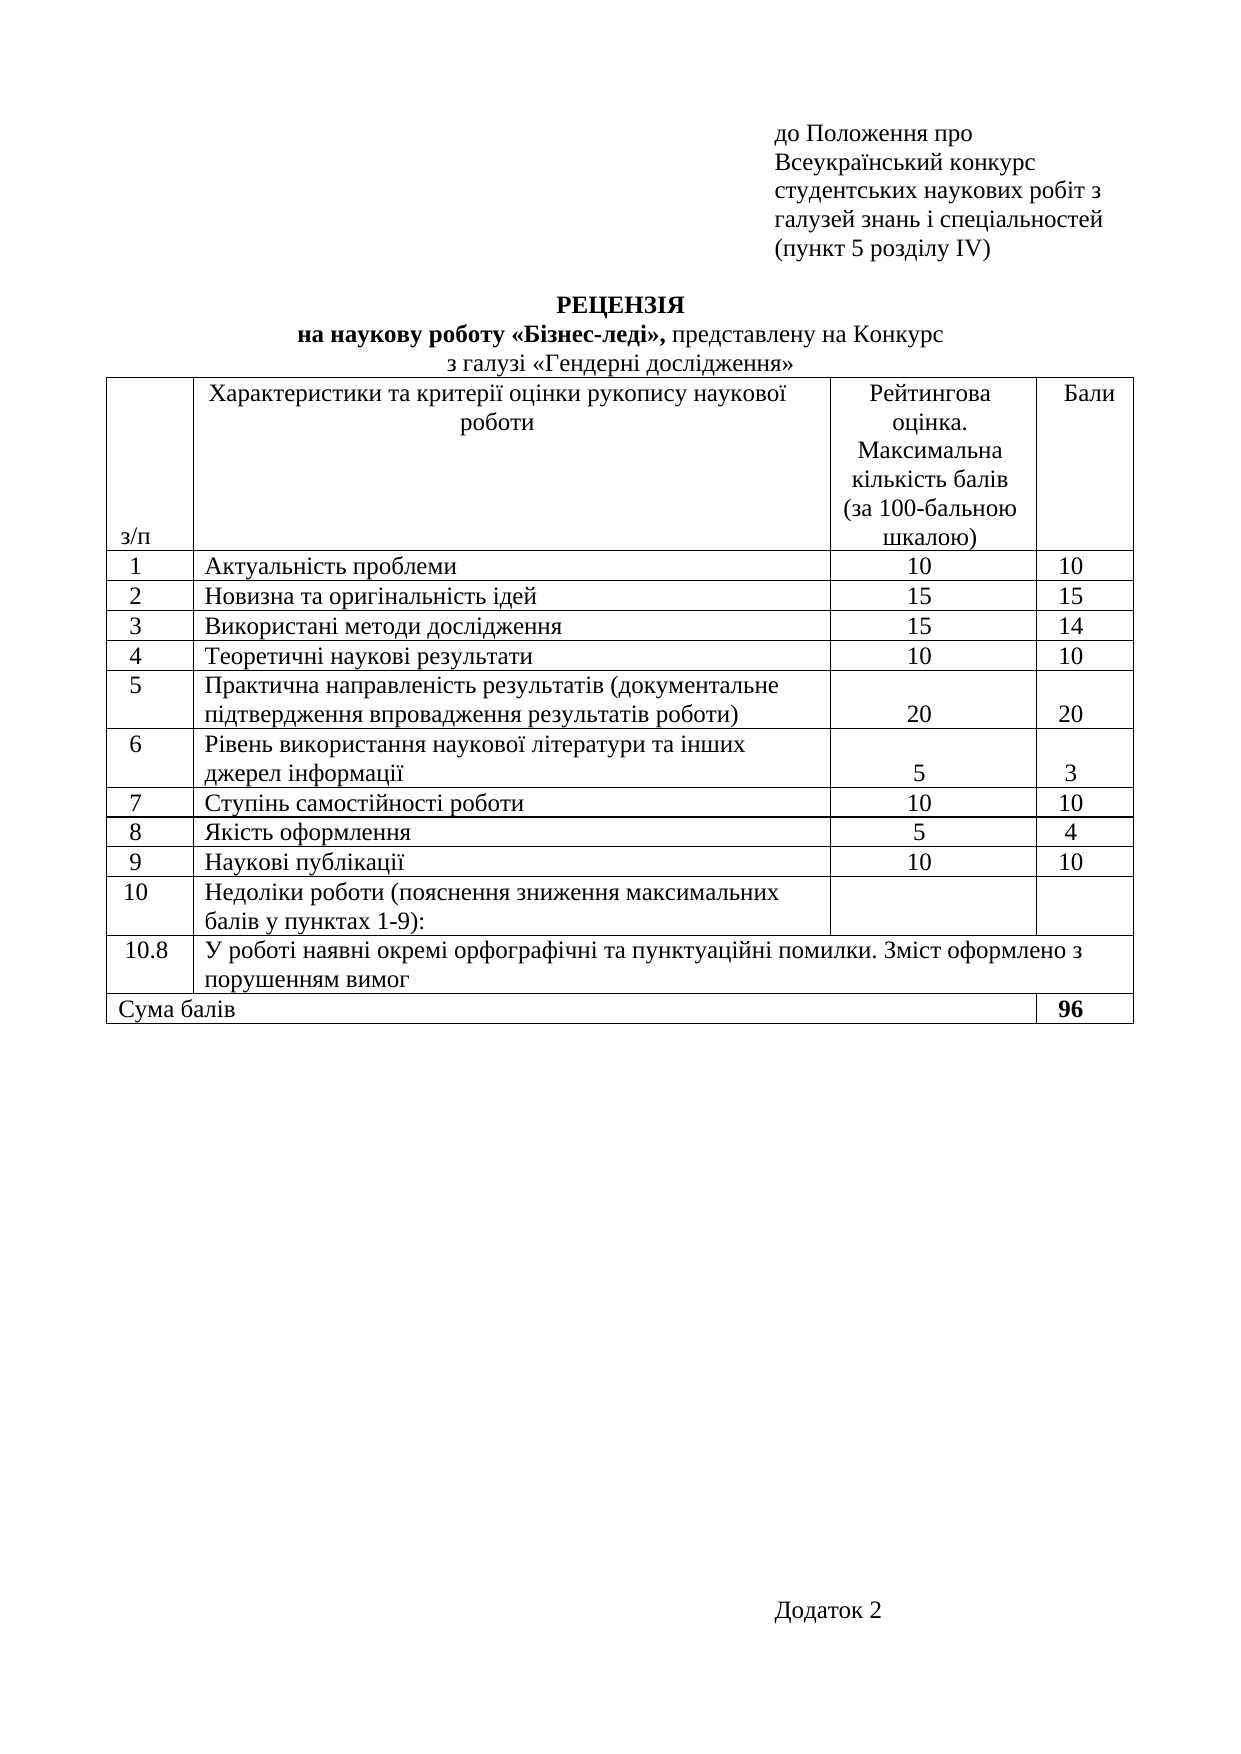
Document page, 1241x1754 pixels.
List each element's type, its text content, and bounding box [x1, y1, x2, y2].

table_cell 5 [831, 818, 1036, 846]
text до Положення про Всеукраїнський конкурс студентських наукових робіт з галузей знань і спеціальностей [774, 118, 1123, 233]
table_cell 5 [831, 729, 1036, 787]
table_cell Актуальність проблеми [194, 551, 830, 580]
table_cell 3 [107, 611, 193, 640]
table_cell 7 [107, 788, 193, 816]
table_cell 15 [831, 581, 1036, 610]
table_header № з/п [107, 378, 193, 550]
table_cell Сума балів [107, 994, 1036, 1023]
table_cell Використані методи дослідження [194, 611, 830, 640]
table_cell Наукові публікації [194, 847, 830, 876]
table_cell 15 [831, 611, 1036, 640]
table_cell 20 [831, 671, 1036, 728]
table_cell 10 [831, 788, 1036, 816]
table_cell 20 [1037, 671, 1133, 728]
table_cell 3 [1037, 729, 1133, 787]
table_cell 10 [831, 847, 1036, 876]
table_cell 1 [107, 551, 193, 580]
table_header Характеристики та критерії оцінки рукопису наукової роботи [194, 378, 830, 550]
table_cell Якість оформлення [194, 818, 830, 846]
table_cell 10 [831, 551, 1036, 580]
table_cell 10 [1037, 551, 1133, 580]
table_cell [1037, 877, 1133, 934]
table_cell 10 [1037, 847, 1133, 876]
table_cell Рівень використання наукової літератури та інших джерел інформації [194, 729, 830, 787]
table_cell 10 [1037, 788, 1133, 816]
table_cell У роботі наявні окремі орфографічні та пунктуаційні помилки. Зміст оформлено з порушенням вимог [194, 936, 1133, 993]
table_cell 10 [107, 877, 193, 934]
table_cell 6 [107, 729, 193, 787]
table_cell Теоретичні наукові результати [194, 641, 830, 669]
table_cell 5 [107, 671, 193, 728]
table_cell 10 [831, 641, 1036, 669]
table_cell 10.8 [107, 936, 193, 993]
table_cell Новизна та оригінальність ідей [194, 581, 830, 610]
table_header Рейтингова оцінка. Максимальна кількість балів (за 100-бальною шкалою) [831, 378, 1036, 550]
text РЕЦЕНЗІЯ [118, 291, 1123, 319]
table_header Бали [1037, 378, 1133, 550]
table_cell 8 [107, 818, 193, 846]
text з галузі «Гендерні дослідження» [118, 348, 1123, 377]
table_cell 4 [107, 641, 193, 669]
table_cell 9 [107, 847, 193, 876]
table_cell 14 [1037, 611, 1133, 640]
table_cell 4 [1037, 818, 1133, 846]
text Додаток 2 [774, 1595, 1123, 1624]
table_cell [831, 877, 1036, 934]
table_cell Ступінь самостійності роботи [194, 788, 830, 816]
text (пункт 5 розділу ІV) [774, 233, 1123, 262]
table_cell 10 [1037, 641, 1133, 669]
table_cell Практична направленість результатів (документальне підтвердження впровадження результатів роботи) [194, 671, 830, 728]
text на наукову роботу «Бізнес-леді», представлену на Конкурс [118, 319, 1123, 348]
table_cell 96 [1037, 994, 1133, 1023]
table_cell 15 [1037, 581, 1133, 610]
table_cell 2 [107, 581, 193, 610]
table_cell Недоліки роботи (пояснення зниження максимальних балів у пунктах 1-9): [194, 877, 830, 934]
